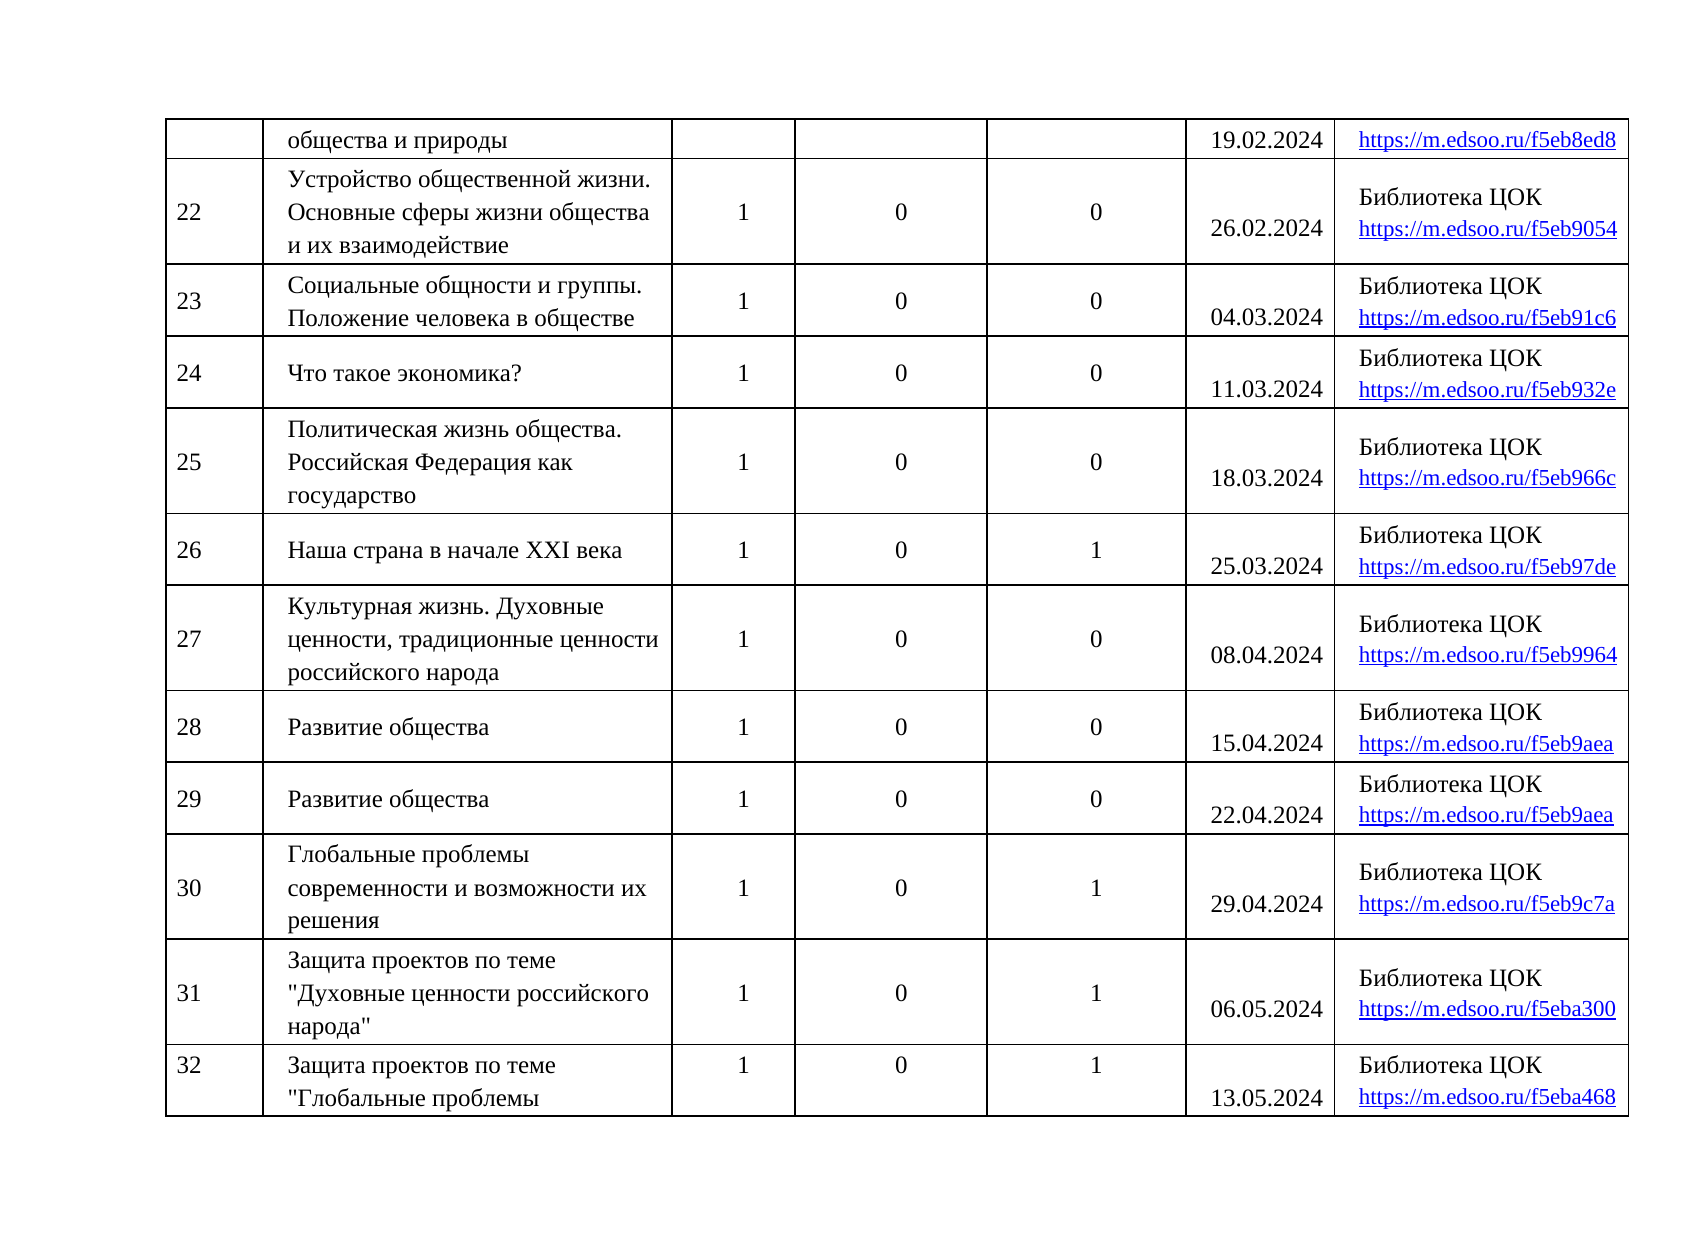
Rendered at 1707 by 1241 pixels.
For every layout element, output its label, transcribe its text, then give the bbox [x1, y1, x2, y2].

table_cell 0 [988, 265, 1185, 335]
table_cell 08.04.2024 [1187, 586, 1334, 689]
table_cell 0 [796, 940, 986, 1044]
table_cell 19.02.2024 [1187, 120, 1334, 157]
table_cell Устройство общественной жизни. Основные сферы жизни общества и их взаимодействие [264, 159, 671, 263]
table_cell 0 [796, 409, 986, 512]
table_cell 24 [167, 337, 262, 407]
table_cell 23 [167, 265, 262, 335]
table_cell Библиотека ЦОК https://m.edsoo.ru/f5eb91c6 [1335, 265, 1628, 335]
table_cell 0 [988, 763, 1185, 833]
table_cell Наша страна в начале XXI века [264, 514, 671, 584]
table_cell 1 [673, 763, 794, 833]
table_cell 1 [673, 514, 794, 584]
table_cell 0 [796, 691, 986, 761]
table_cell 1 [988, 1045, 1185, 1115]
table_cell 0 [988, 120, 1185, 157]
table_cell Политическая жизнь общества. Российская Федерация как государство [264, 409, 671, 512]
table_cell 06.05.2024 [1187, 940, 1334, 1044]
table_cell 28 [167, 691, 262, 761]
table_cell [1335, 120, 1628, 157]
table_cell 1 [673, 835, 794, 938]
table_cell 0 [796, 763, 986, 833]
table_cell 0 [988, 337, 1185, 407]
table_cell 31 [167, 940, 262, 1044]
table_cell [264, 1045, 671, 1115]
table_cell 22.04.2024 [1187, 763, 1334, 833]
table_cell Библиотека ЦОК https://m.edsoo.ru/f5eb9054 [1335, 159, 1628, 263]
table_cell 0 [796, 586, 986, 689]
table_cell 1 [673, 409, 794, 512]
table_cell 0 [796, 120, 986, 157]
table_cell 21 [167, 120, 262, 157]
table_cell Развитие общества [264, 691, 671, 761]
table_cell 22 [167, 159, 262, 263]
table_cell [1335, 1045, 1628, 1115]
table_cell 0 [796, 835, 986, 938]
table_cell 30 [167, 835, 262, 938]
table_cell 04.03.2024 [1187, 265, 1334, 335]
table_cell 29.04.2024 [1187, 835, 1334, 938]
table_cell 29 [167, 763, 262, 833]
table_cell 1 [673, 940, 794, 1044]
table_cell Библиотека ЦОК https://m.edsoo.ru/f5eb9964 [1335, 586, 1628, 689]
table_cell 1 [673, 691, 794, 761]
table_cell 0 [796, 1045, 986, 1115]
table_cell Развитие общества [264, 763, 671, 833]
table_cell Библиотека ЦОК https://m.edsoo.ru/f5eb9c7a [1335, 835, 1628, 938]
table_cell 0 [988, 586, 1185, 689]
table_cell Библиотека ЦОК https://m.edsoo.ru/f5eb932e [1335, 337, 1628, 407]
table_cell 13.05.2024 [1187, 1045, 1334, 1115]
table_cell 0 [796, 514, 986, 584]
table_cell Библиотека ЦОК https://m.edsoo.ru/f5eb9aea [1335, 763, 1628, 833]
table_cell 32 [167, 1045, 262, 1115]
table_cell 1 [988, 514, 1185, 584]
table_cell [264, 120, 671, 157]
table_cell Глобальные проблемы современности и возможности их решения [264, 835, 671, 938]
table_cell 1 [988, 835, 1185, 938]
table_cell 0 [796, 159, 986, 263]
table_cell Что такое экономика? [264, 337, 671, 407]
table_cell 0 [988, 409, 1185, 512]
table_cell 27 [167, 586, 262, 689]
table_cell Библиотека ЦОК https://m.edsoo.ru/f5eb9aea [1335, 691, 1628, 761]
table_cell 11.03.2024 [1187, 337, 1334, 407]
table_cell 25 [167, 409, 262, 512]
table_cell 15.04.2024 [1187, 691, 1334, 761]
table_cell Библиотека ЦОК https://m.edsoo.ru/f5eb97de [1335, 514, 1628, 584]
table_cell 1 [673, 586, 794, 689]
table_cell 1 [673, 265, 794, 335]
table_cell 26 [167, 514, 262, 584]
table_cell 1 [673, 1045, 794, 1115]
table_cell 26.02.2024 [1187, 159, 1334, 263]
table_cell 1 [988, 940, 1185, 1044]
table_cell 0 [988, 159, 1185, 263]
table_cell 25.03.2024 [1187, 514, 1334, 584]
table_cell Социальные общности и группы. Положение человека в обществе [264, 265, 671, 335]
table_cell 1 [673, 120, 794, 157]
table_cell 1 [673, 159, 794, 263]
table_cell 0 [988, 691, 1185, 761]
table_cell 0 [796, 265, 986, 335]
table_cell 0 [796, 337, 986, 407]
table_cell Культурная жизнь. Духовные ценности, традиционные ценности российского народа [264, 586, 671, 689]
table_cell 1 [673, 337, 794, 407]
table_cell Защита проектов по теме "Духовные ценности российского народа" [264, 940, 671, 1044]
table_cell Библиотека ЦОК https://m.edsoo.ru/f5eba300 [1335, 940, 1628, 1044]
table_cell Библиотека ЦОК https://m.edsoo.ru/f5eb966c [1335, 409, 1628, 512]
table_cell 18.03.2024 [1187, 409, 1334, 512]
